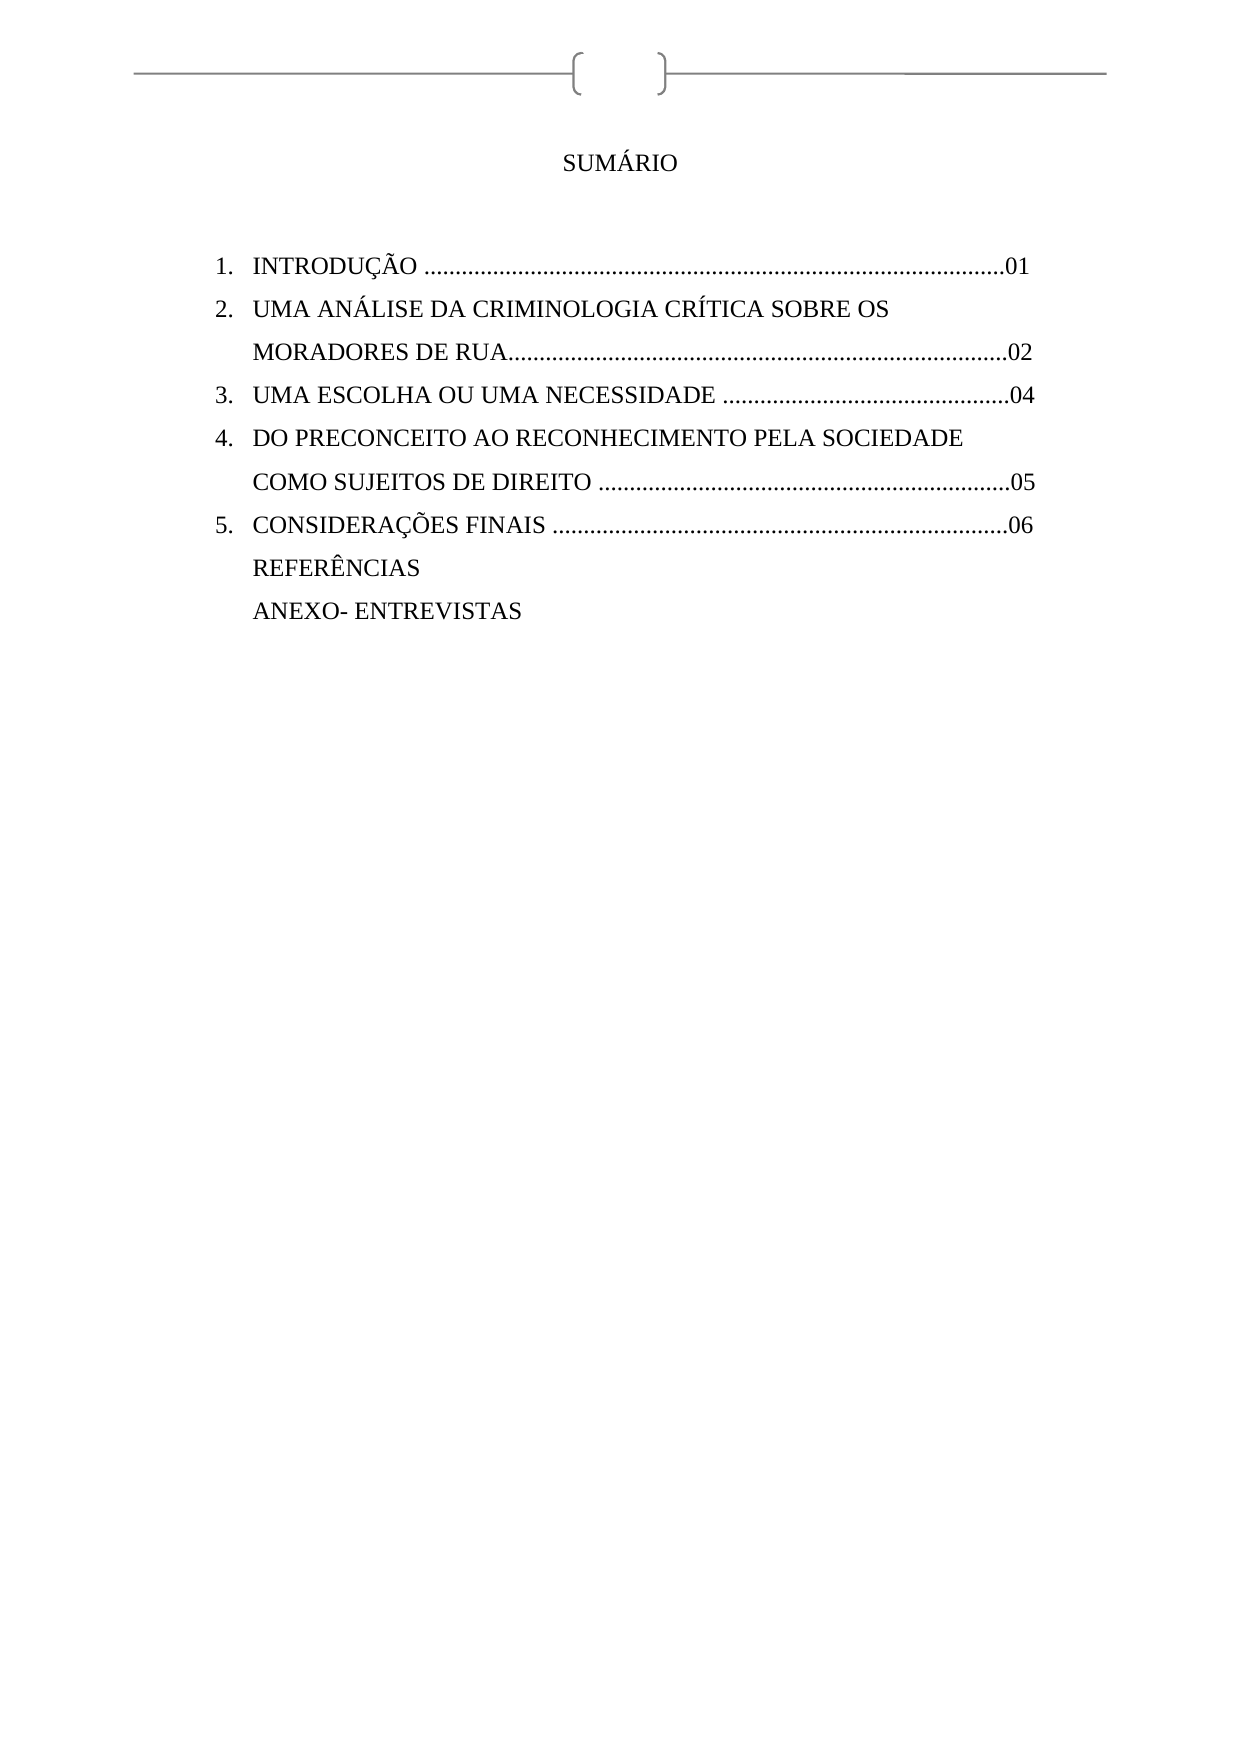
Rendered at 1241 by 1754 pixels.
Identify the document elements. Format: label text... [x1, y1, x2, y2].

list INTRODUÇÃO .............................................................................................01 [215, 251, 1063, 280]
list DO PRECONCEITO AO RECONHECIMENTO PELA SOCIEDADE [215, 423, 1063, 452]
list REFERÊNCIAS [252, 553, 1063, 582]
list ANEXO- ENTREVISTAS [252, 596, 1063, 625]
list COMO SUJEITOS DE DIREITO ..................................................................05 [252, 467, 1063, 495]
list CONSIDERAÇÕES FINAIS .........................................................................06 [215, 510, 1063, 538]
list UMA ANÁLISE DA CRIMINOLOGIA CRÍTICA SOBRE OS [215, 294, 1063, 323]
list UMA ESCOLHA OU UMA NECESSIDADE ..............................................04 [215, 380, 1063, 409]
list MORADORES DE RUA................................................................................02 [252, 337, 1063, 366]
text SUMÁRIO [177, 148, 1063, 176]
